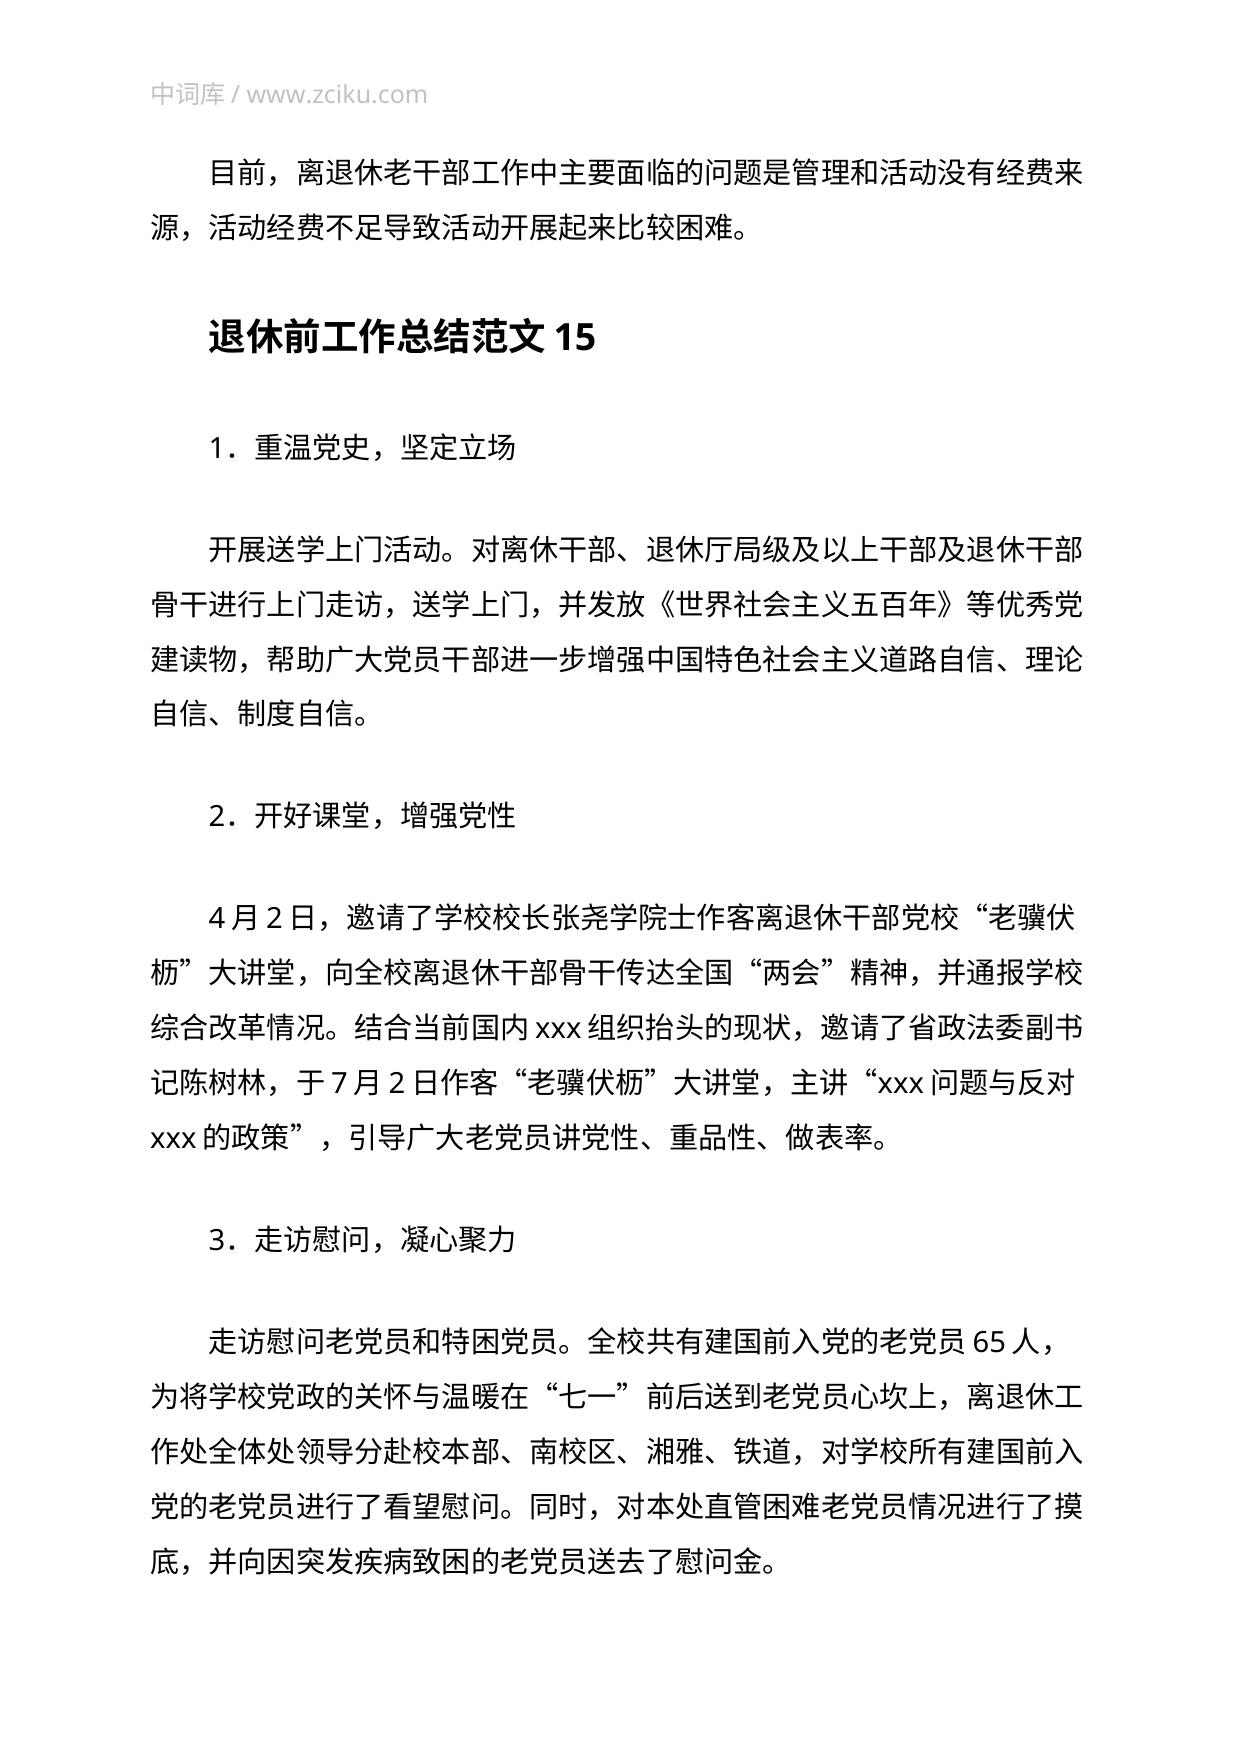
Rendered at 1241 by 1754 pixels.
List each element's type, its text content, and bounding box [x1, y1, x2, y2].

text 4月2日，邀请了学校校长张尧学院士作客离退休干部党校“老骥伏枥”大讲堂，向全校离退休干部骨干传达全国“两会”精神，并通报学校综合改革情况。结合当前国内xxx组织抬头的现状，邀请了省政法委副书记陈树林，于7月2日作客“老骥伏枥”大讲堂，主讲“xxx问题与反对xxx的政策”，引导广大老党员讲党性、重品性、做表率。 [150, 895, 1090, 1157]
text 2．开好课堂，增强党性 [150, 793, 1090, 835]
text 退休前工作总结范文15 [150, 307, 1090, 361]
text 3．走访慰问，凝心聚力 [150, 1217, 1090, 1259]
text 走访慰问老党员和特困党员。全校共有建国前入党的老党员65人，为将学校党政的关怀与温暖在“七一”前后送到老党员心坎上，离退休工作处全体处领导分赴校本部、南校区、湘雅、铁道，对学校所有建国前入党的老党员进行了看望慰问。同时，对本处直管困难老党员情况进行了摸底，并向因突发疾病致困的老党员送去了慰问金。 [150, 1318, 1090, 1581]
text 1．重温党史，坚定立场 [150, 424, 1090, 467]
text 目前，离退休老干部工作中主要面临的问题是管理和活动没有经费来源，活动经费不足导致活动开展起来比较困难。 [150, 150, 1090, 247]
text 开展送学上门活动。对离休干部、退休厅局级及以上干部及退休干部骨干进行上门走访，送学上门，并发放《世界社会主义五百年》等优秀党建读物，帮助广大党员干部进一步增强中国特色社会主义道路自信、理论自信、制度自信。 [150, 526, 1090, 733]
